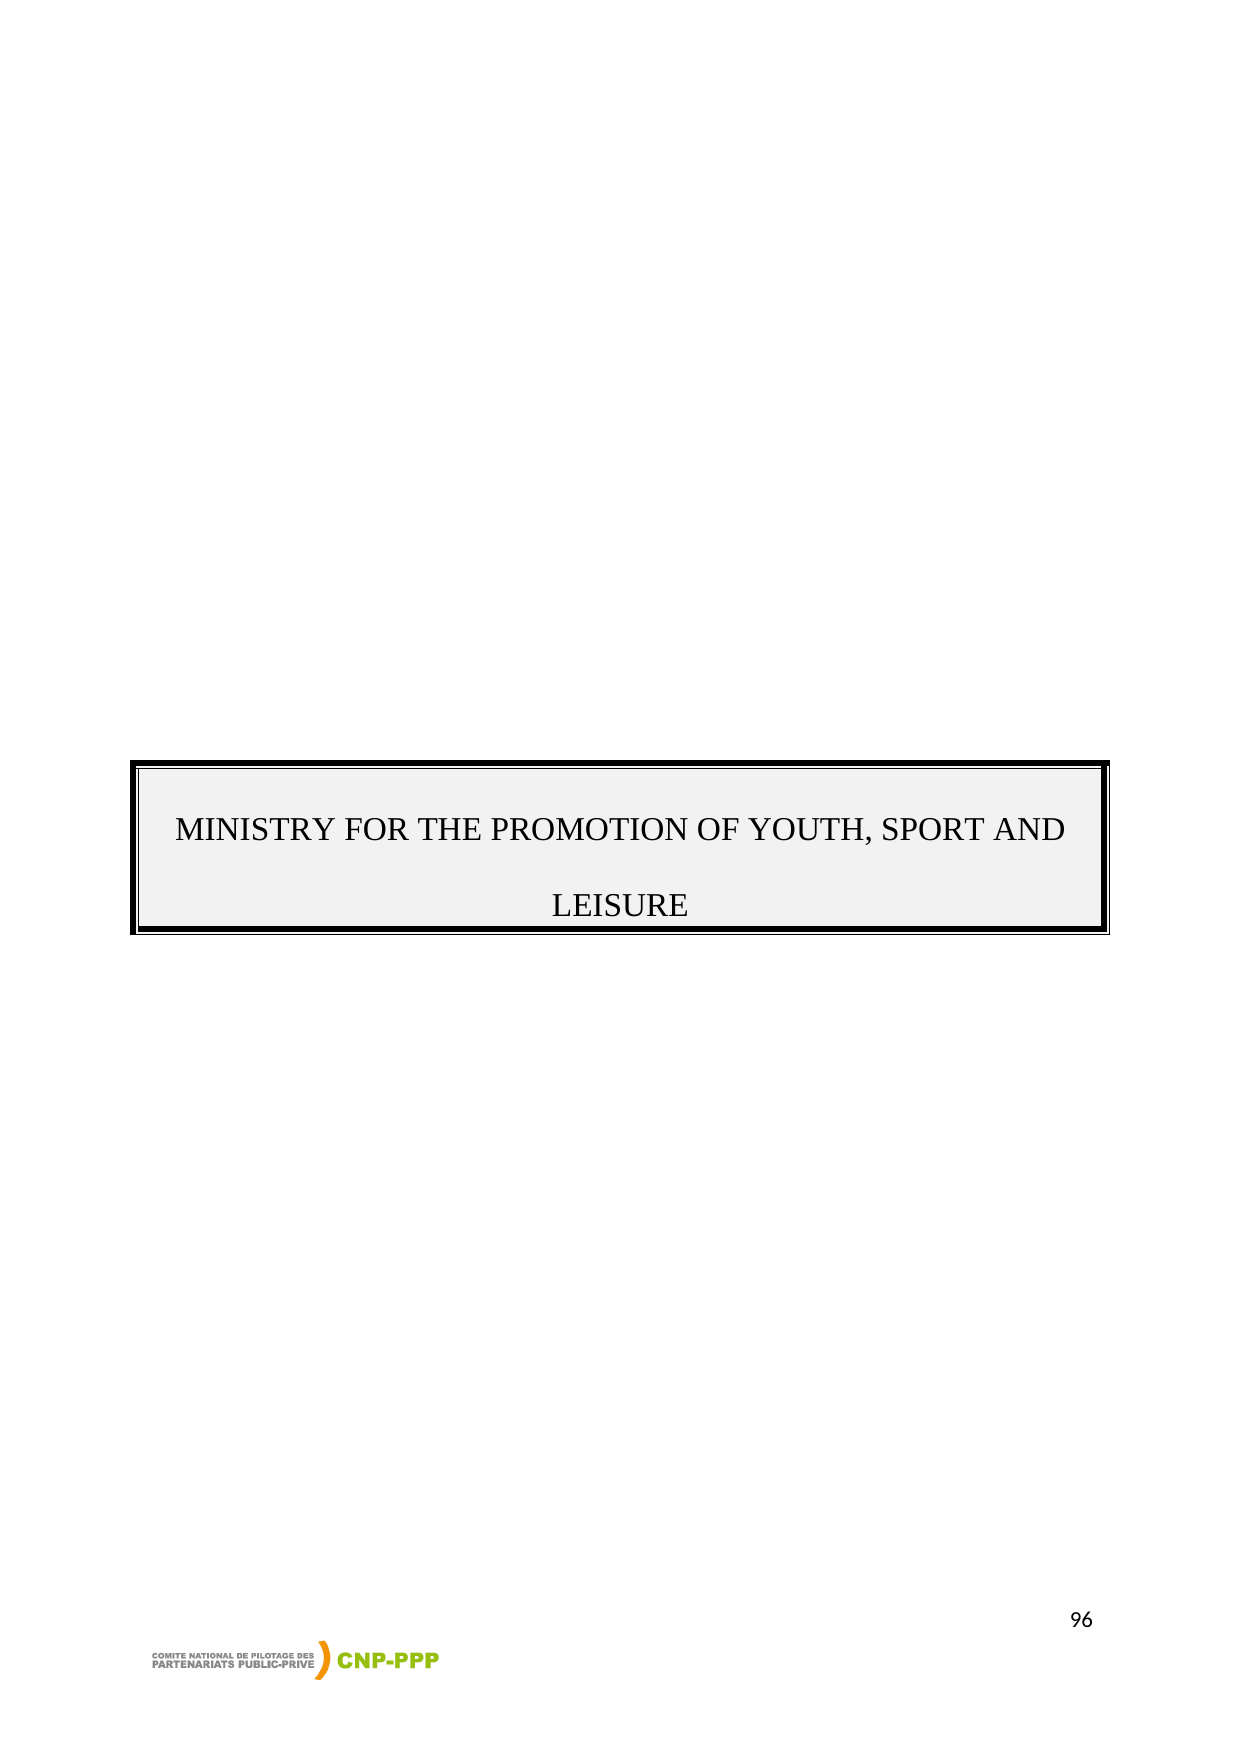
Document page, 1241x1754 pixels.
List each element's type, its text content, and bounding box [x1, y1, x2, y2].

subtitle Ministry for the Promotion of Youth, Sport and leisure [139, 769, 1101, 926]
picture [147, 1632, 443, 1681]
